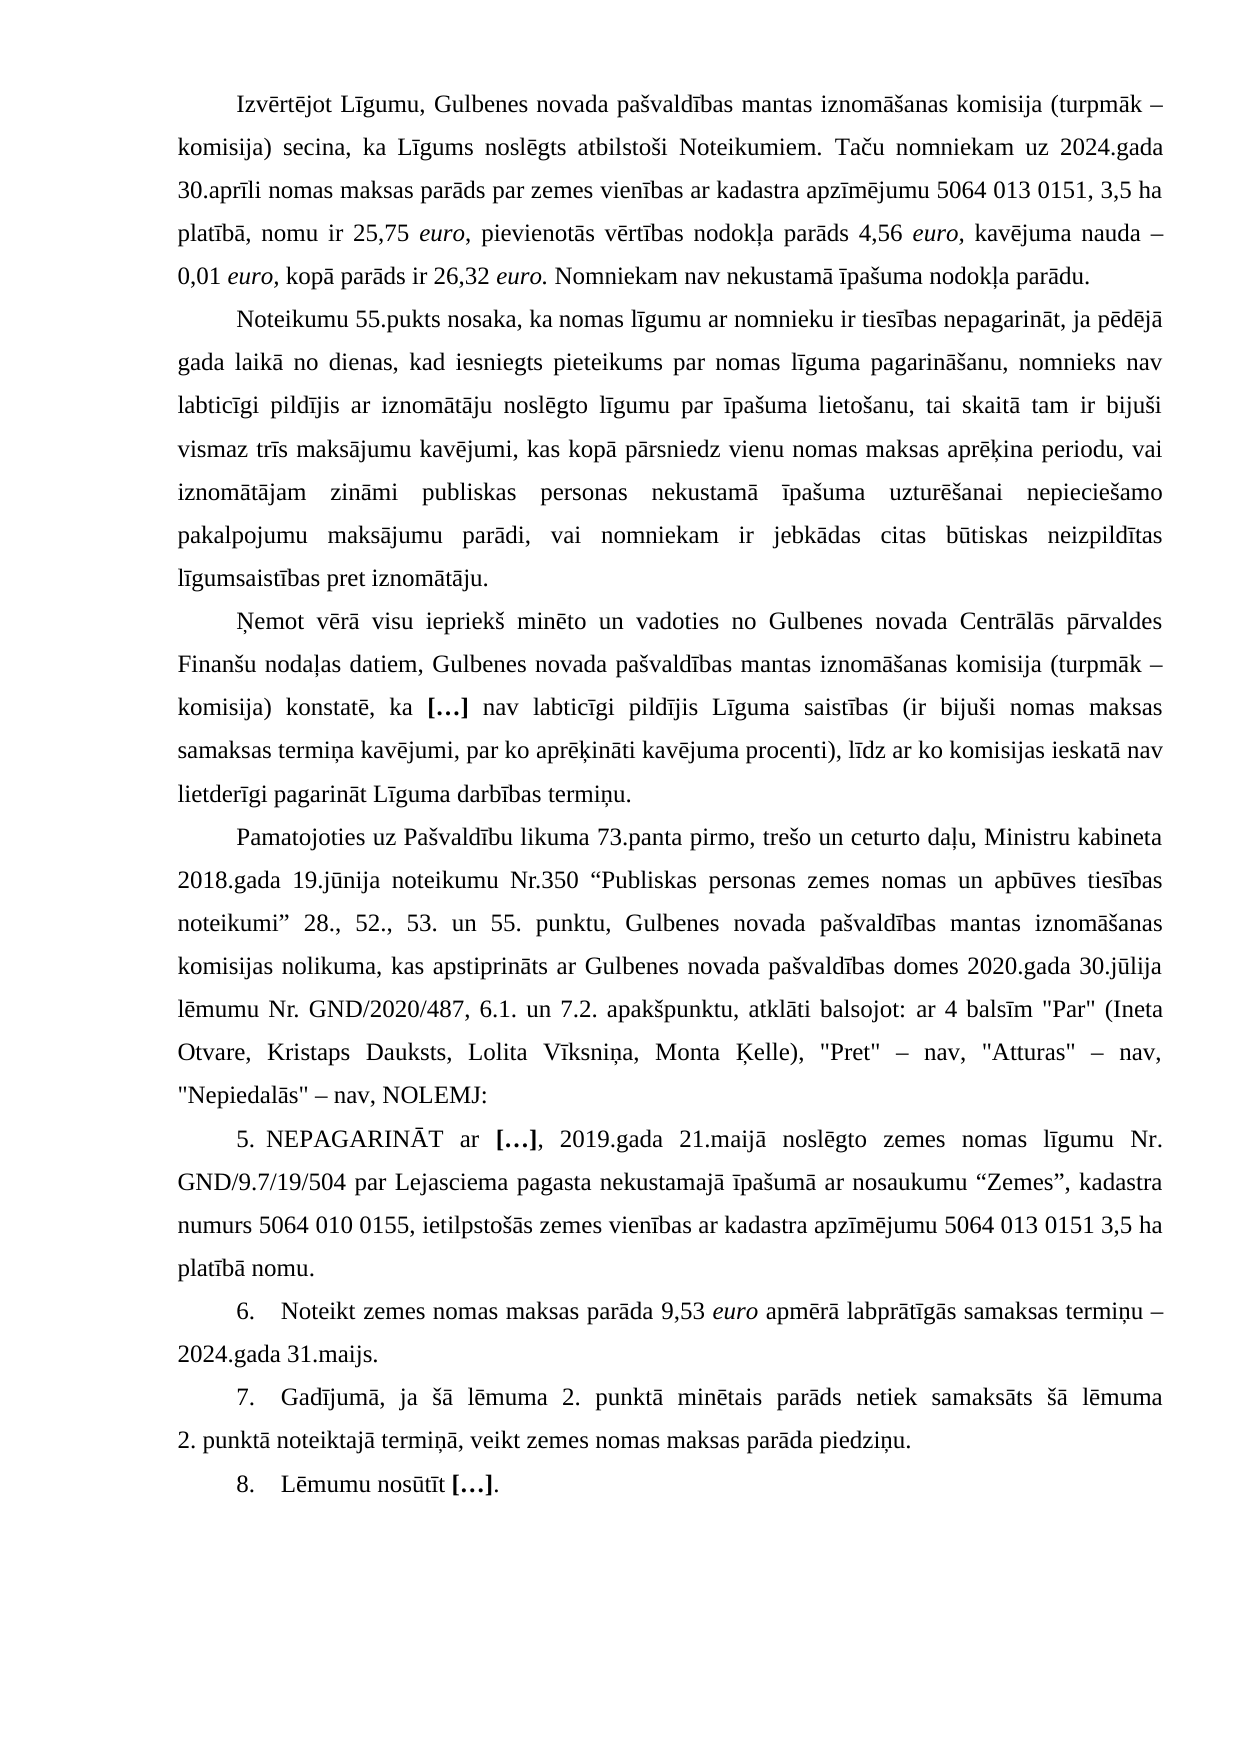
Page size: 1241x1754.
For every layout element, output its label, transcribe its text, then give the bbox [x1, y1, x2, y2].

list Noteikt zemes nomas maksas parāda 9,53 euro apmērā labprātīgās samaksas termiņu – 2024.gada 31.maijs. [177, 1296, 1163, 1368]
list NEPAGARINĀT ar […], 2019.gada 21.maijā noslēgto zemes nomas līgumu Nr. GND/9.7/19/504 par Lejasciema pagasta nekustamajā īpašumā ar nosaukumu “Zemes”, kadastra numurs 5064 010 0155, ietilpstošās zemes vienības ar kadastra apzīmējumu 5064 013 0151 3,5 ha platībā nomu. [177, 1124, 1163, 1282]
text Izvērtējot Līgumu, Gulbenes novada pašvaldības mantas iznomāšanas komisija (turpmāk – komisija) secina, ka Līgums noslēgts atbilstoši Noteikumiem. Taču nomniekam uz 2024.gada 30.aprīli nomas maksas parāds par zemes vienības ar kadastra apzīmējumu 5064 013 0151, 3,5 ha platībā, nomu ir 25,75 euro, pievienotās vērtības nodokļa parāds 4,56 euro, kavējuma nauda – 0,01 euro, kopā parāds ir 26,32 euro. Nomniekam nav nekustamā īpašuma nodokļa parādu. [177, 89, 1163, 290]
text Pamatojoties uz Pašvaldību likuma 73.panta pirmo, trešo un ceturto daļu, Ministru kabineta 2018.gada 19.jūnija noteikumu Nr.350 “Publiskas personas zemes nomas un apbūves tiesības noteikumi” 28., 52., 53. un 55. punktu, Gulbenes novada pašvaldības mantas iznomāšanas komisijas nolikuma, kas apstiprināts ar Gulbenes novada pašvaldības domes 2020.gada 30.jūlija lēmumu Nr. GND/2020/487, 6.1. un 7.2. apakšpunktu, atklāti balsojot: ar 4 balsīm "Par" (Ineta Otvare, Kristaps Dauksts, Lolita Vīksniņa, Monta Ķelle), "Pret" – nav, "Atturas" – nav, "Nepiedalās" – nav, NOLEMJ: [177, 822, 1163, 1109]
text Ņemot vērā visu iepriekš minēto un vadoties no Gulbenes novada Centrālās pārvaldes Finanšu nodaļas datiem, Gulbenes novada pašvaldības mantas iznomāšanas komisija (turpmāk – komisija) konstatē, ka […] nav labticīgi pildījis Līguma saistības (ir bijuši nomas maksas samaksas termiņa kavējumi, par ko aprēķināti kavējuma procenti), līdz ar ko komisijas ieskatā nav lietderīgi pagarināt Līguma darbības termiņu. [177, 606, 1163, 807]
text Noteikumu 55.pukts nosaka, ka nomas līgumu ar nomnieku ir tiesības nepagarināt, ja pēdējā gada laikā no dienas, kad iesniegts pieteikums par nomas līguma pagarināšanu, nomnieks nav labticīgi pildījis ar iznomātāju noslēgto līgumu par īpašuma lietošanu, tai skaitā tam ir bijuši vismaz trīs maksājumu kavējumi, kas kopā pārsniedz vienu nomas maksas aprēķina periodu, vai iznomātājam zināmi publiskas personas nekustamā īpašuma uzturēšanai nepieciešamo pakalpojumu maksājumu parādi, vai nomniekam ir jebkādas citas būtiskas neizpildītas līgumsaistības pret iznomātāju. [177, 304, 1163, 592]
list Lēmumu nosūtīt […]. [177, 1469, 1163, 1497]
list Gadījumā, ja šā lēmuma 2. punktā minētais parāds netiek samaksāts šā lēmuma 2. punktā noteiktajā termiņā, veikt zemes nomas maksas parāda piedziņu. [177, 1382, 1163, 1454]
